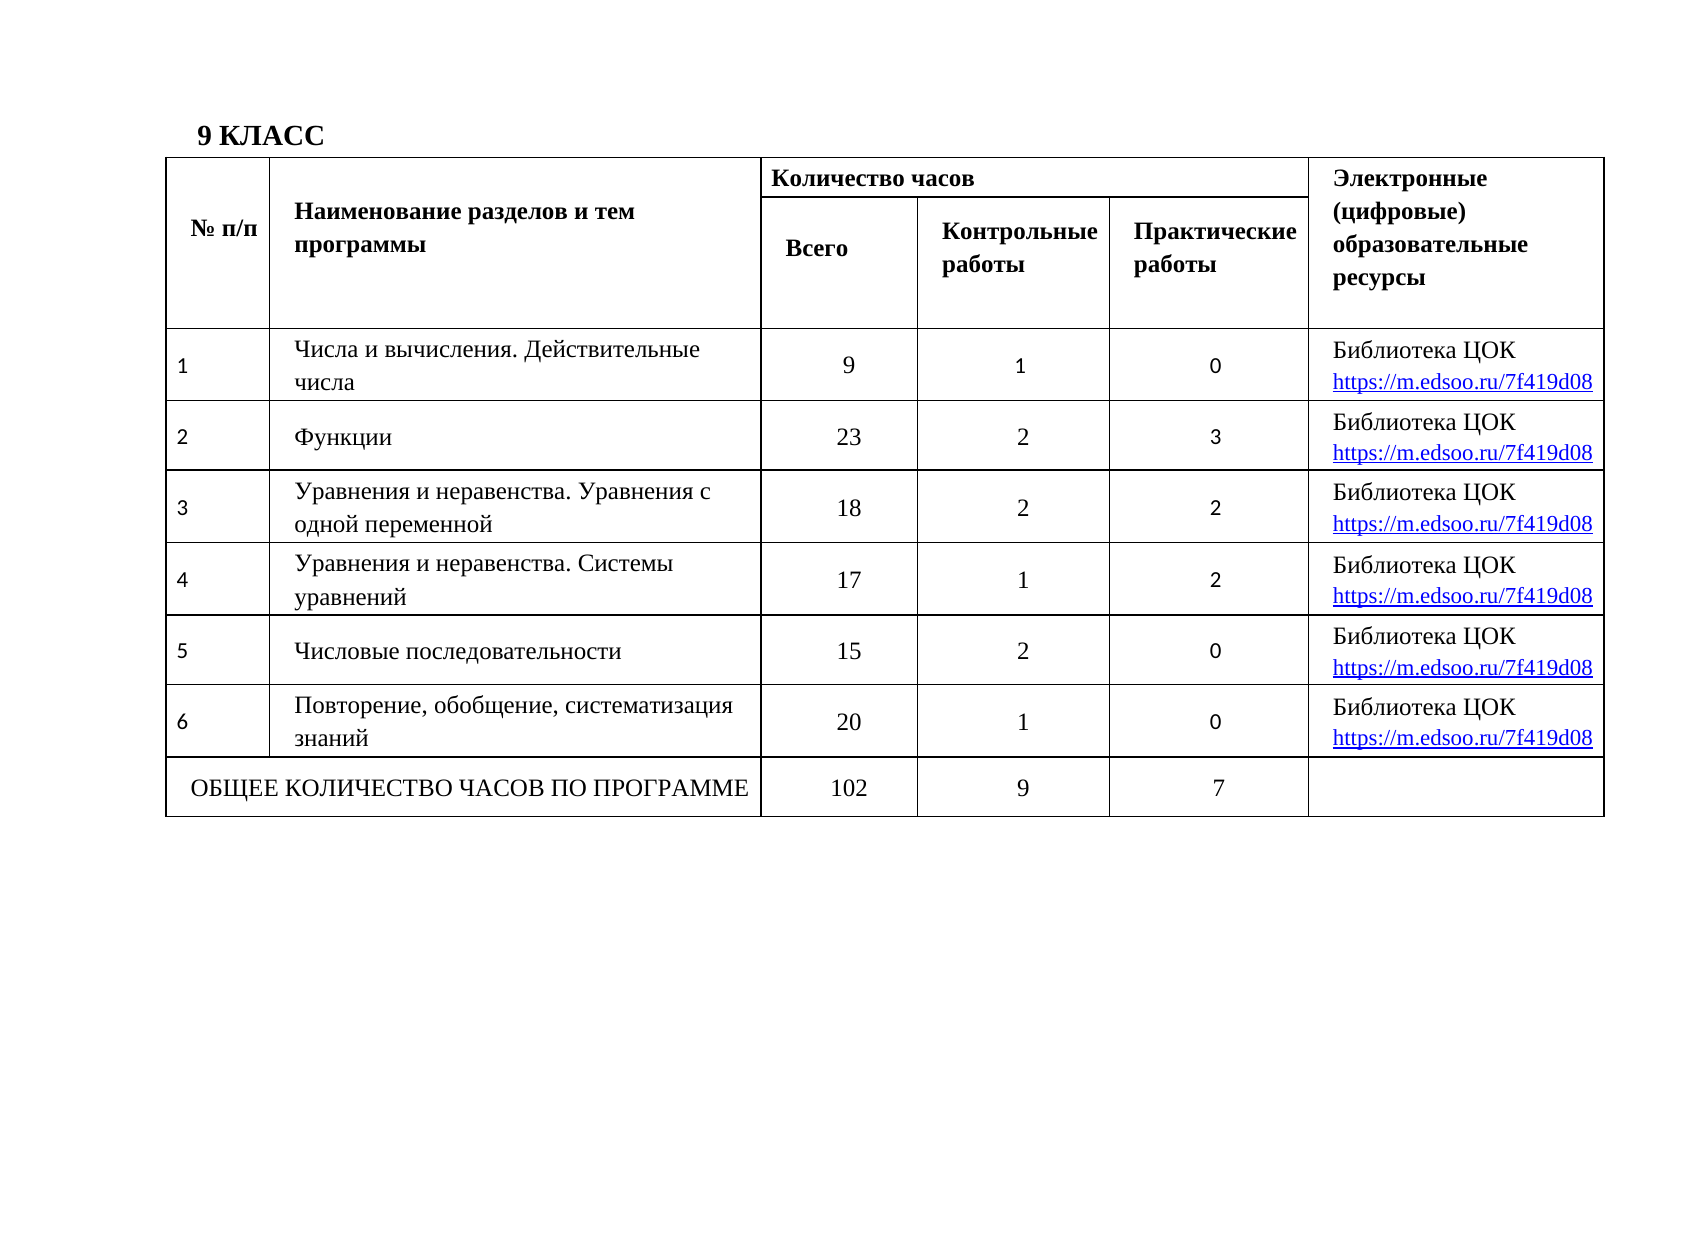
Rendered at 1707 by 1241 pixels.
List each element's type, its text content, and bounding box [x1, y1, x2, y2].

table_cell 2 [1110, 471, 1308, 542]
table_cell Контрольные работы [918, 198, 1109, 327]
table_cell 2 [918, 616, 1109, 684]
table_cell 1 [918, 543, 1109, 614]
table_cell 3 [1110, 401, 1308, 469]
table_cell Функции [270, 401, 760, 469]
table_cell Повторение, обобщение, систематизация знаний [270, 685, 760, 756]
table_cell Библиотека ЦОК https://m.edsoo.ru/7f419d08 [1309, 543, 1603, 614]
table_cell 23 [762, 401, 917, 469]
table_cell Числовые последовательности [270, 616, 760, 684]
table_cell 18 [762, 471, 917, 542]
table_cell Библиотека ЦОК https://m.edsoo.ru/7f419d08 [1309, 401, 1603, 469]
table_cell 102 [762, 758, 917, 816]
table_cell Уравнения и неравенства. Системы уравнений [270, 543, 760, 614]
table_cell Библиотека ЦОК https://m.edsoo.ru/7f419d08 [1309, 471, 1603, 542]
table_cell 20 [762, 685, 917, 756]
table_header Наименование разделов и тем программы [270, 158, 760, 327]
table_cell Практические работы [1110, 198, 1308, 327]
table_cell 2 [918, 401, 1109, 469]
table_cell 4 [167, 543, 269, 614]
table_cell Библиотека ЦОК https://m.edsoo.ru/7f419d08 [1309, 685, 1603, 756]
table_cell 2 [1110, 543, 1308, 614]
table_cell 15 [762, 616, 917, 684]
table_cell Библиотека ЦОК https://m.edsoo.ru/7f419d08 [1309, 329, 1603, 400]
table_cell 0 [1110, 329, 1308, 400]
table_cell 9 [762, 329, 917, 400]
table_cell 2 [167, 401, 269, 469]
table_cell 17 [762, 543, 917, 614]
table_header Электронные (цифровые) образовательные ресурсы [1309, 158, 1603, 327]
table_header Количество часов [762, 158, 1308, 196]
table_cell 5 [167, 616, 269, 684]
table_cell 1 [167, 329, 269, 400]
table_cell Числа и вычисления. Действительные числа [270, 329, 760, 400]
table_cell Библиотека ЦОК https://m.edsoo.ru/7f419d08 [1309, 616, 1603, 684]
table_cell Уравнения и неравенства. Уравнения с одной переменной [270, 471, 760, 542]
table_cell 0 [1110, 685, 1308, 756]
table_cell 2 [918, 471, 1109, 542]
table_cell 3 [167, 471, 269, 542]
table_cell 1 [918, 685, 1109, 756]
table_cell 6 [167, 685, 269, 756]
table_cell 0 [1110, 616, 1308, 684]
table_cell 1 [918, 329, 1109, 400]
table_cell Всего [762, 198, 917, 327]
text 9 КЛАСС [190, 118, 1618, 152]
table_cell 9 [918, 758, 1109, 816]
table_cell [1309, 758, 1603, 816]
table_header № п/п [167, 158, 269, 327]
table_cell 7 [1110, 758, 1308, 816]
table_cell ОБЩЕЕ КОЛИЧЕСТВО ЧАСОВ ПО ПРОГРАММЕ [167, 758, 760, 816]
